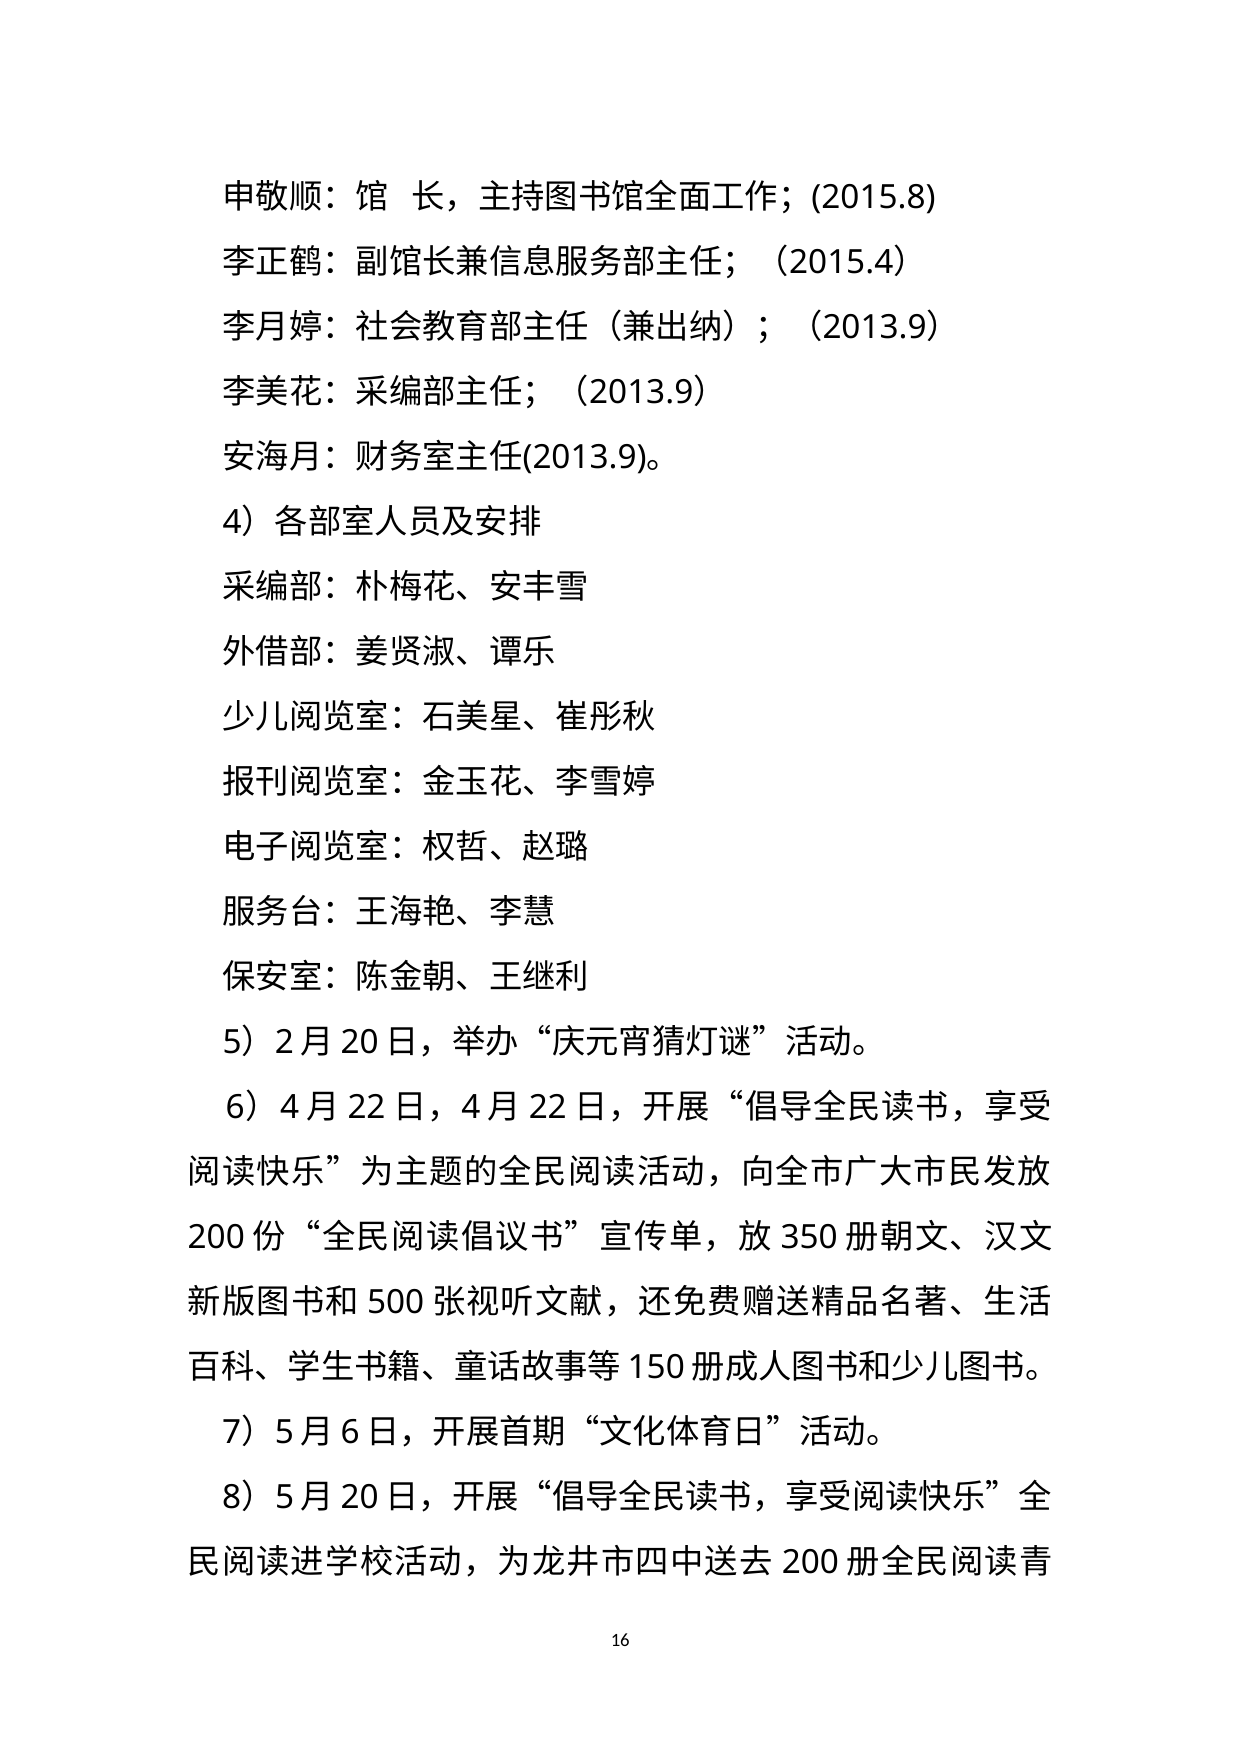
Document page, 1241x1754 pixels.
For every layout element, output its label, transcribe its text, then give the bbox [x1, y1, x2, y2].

text 李美花：采编部主任；（2013.9） [187, 357, 1053, 422]
text 保安室：陈金朝、王继利 [187, 942, 1053, 1007]
text 外借部：姜贤淑、谭乐 [187, 617, 1053, 682]
text 申敬顺：馆 长，主持图书馆全面工作；(2015.8) [187, 162, 1053, 227]
text 安海月：财务室主任(2013.9)。 [187, 422, 1053, 487]
text 报刊阅览室：金玉花、李雪婷 [187, 747, 1053, 812]
text 服务台：王海艳、李慧 [187, 877, 1053, 942]
text 5）2月20日，举办“庆元宵猜灯谜”活动。 [187, 1007, 1053, 1072]
text 采编部：朴梅花、安丰雪 [187, 552, 1053, 617]
text 6）4月22日，4月22日，开展“倡导全民读书，享受阅读快乐”为主题的全民阅读活动，向全市广大市民发放200份“全民阅读倡议书”宣传单，放350册朝文、汉文新版图书和500张视听文献，还免费赠送精品名著、生活百科、学生书籍、童话故事等150册成人图书和少儿图书。 [187, 1072, 1053, 1397]
text 李月婷：社会教育部主任（兼出纳）；（2013.9） [187, 292, 1053, 357]
text 电子阅览室：权哲、赵璐 [187, 812, 1053, 877]
text 4）各部室人员及安排 [187, 487, 1053, 552]
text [187, 1462, 1053, 1592]
text 7）5月6日，开展首期“文化体育日”活动。 [187, 1397, 1053, 1462]
text 少儿阅览室：石美星、崔彤秋 [187, 682, 1053, 747]
text 李正鹤：副馆长兼信息服务部主任；（2015.4） [187, 227, 1053, 292]
